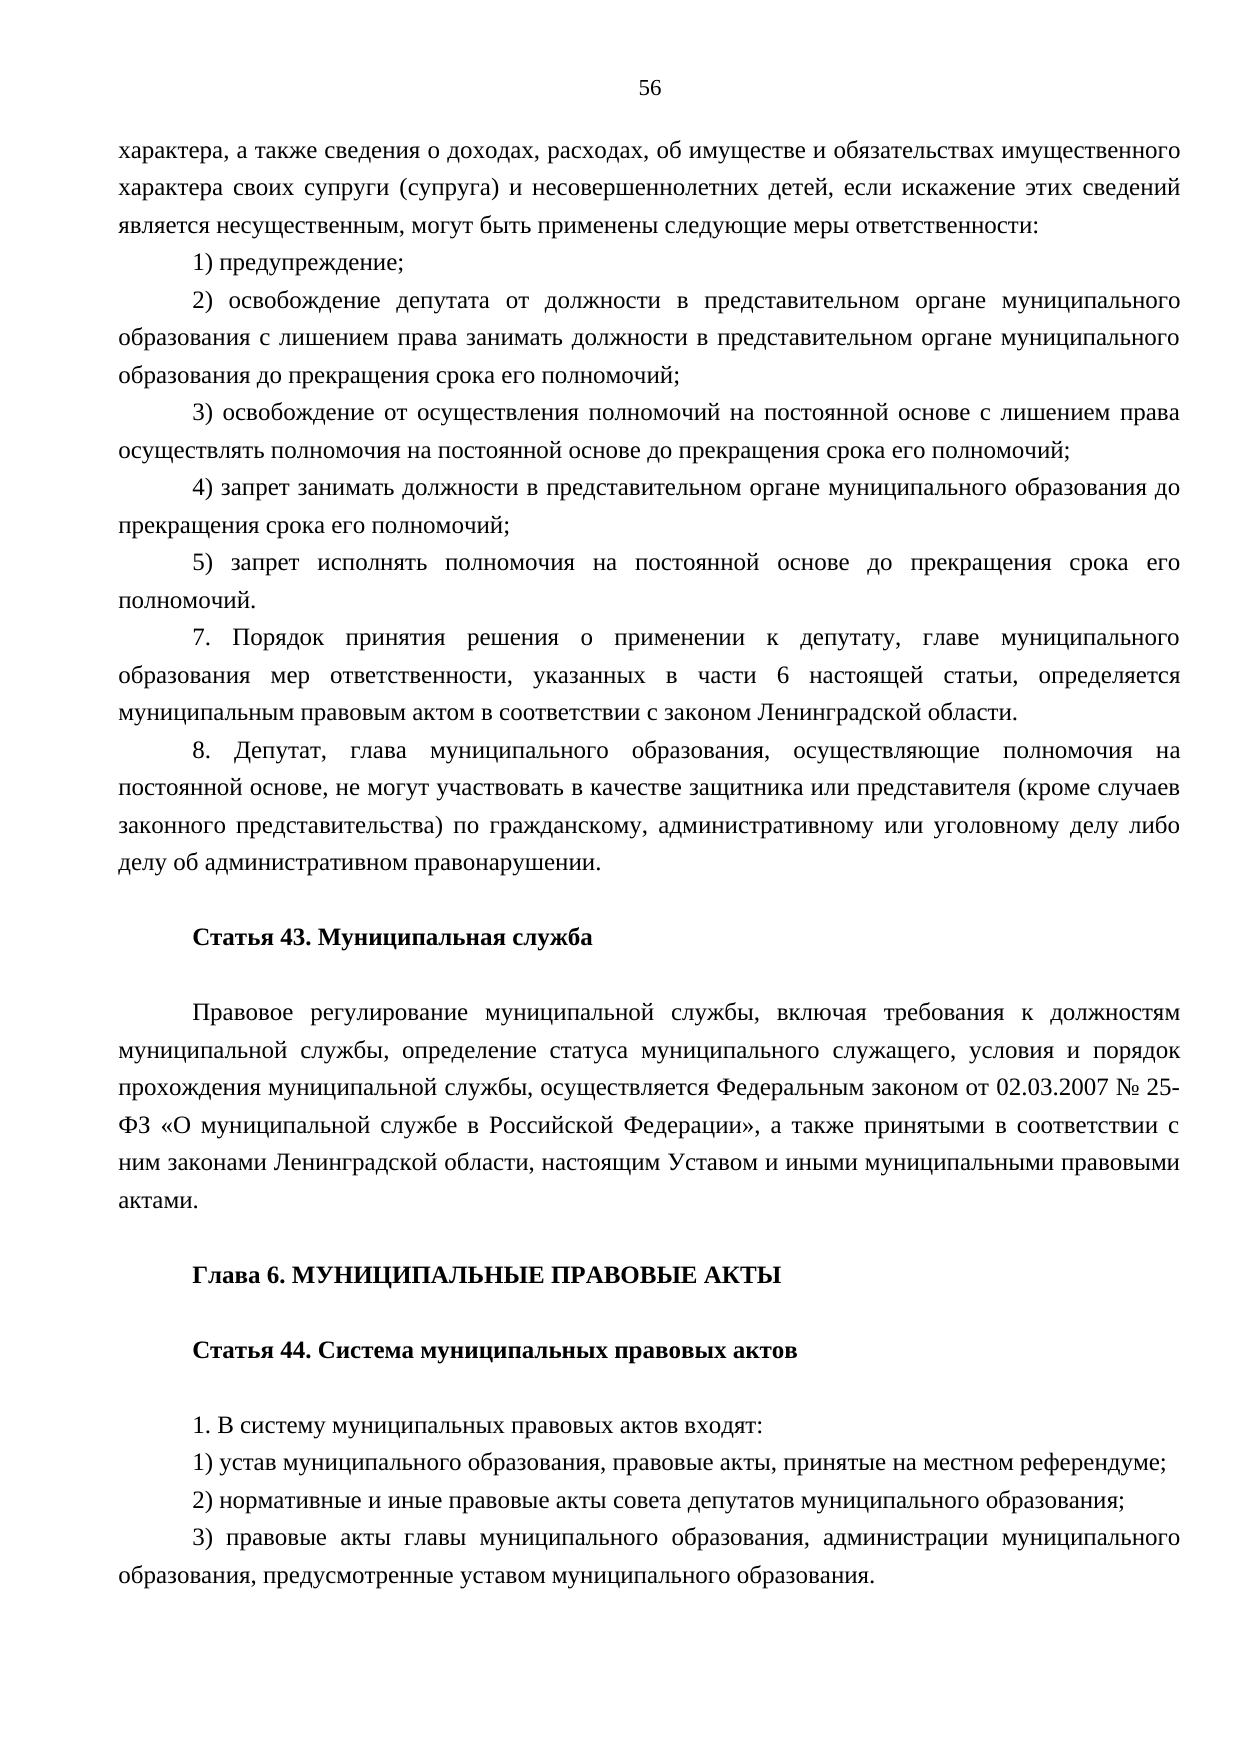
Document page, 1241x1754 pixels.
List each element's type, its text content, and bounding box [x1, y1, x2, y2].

text 3) освобождение от осуществления полномочий на постоянной основе с лишением права осуществлять полномочия на постоянной основе до прекращения срока его полномочий; [118, 391, 1181, 466]
text 8. Депутат, глава муниципального образования, осуществляющие полномочия на постоянной основе, не могут участвовать в качестве защитника или представителя (кроме случаев законного представительства) по гражданскому, административному или уголовному делу либо делу об административном правонарушении. [118, 728, 1181, 878]
text 3) правовые акты главы муниципального образования, администрации муниципального образования, предусмотренные уставом муниципального образования. [118, 1516, 1181, 1591]
text Правовое регулирование муниципальной службы, включая требования к должностям муниципальной службы, определение статуса муниципального служащего, условия и порядок прохождения муниципальной службы, осуществляется Федеральным законом от 02.03.2007 № 25-ФЗ «О муниципальной службе в Российской Федерации», а также принятыми в соответствии с ним законами Ленинградской области, настоящим Уставом и иными муниципальными правовыми актами. [118, 991, 1181, 1216]
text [118, 128, 1181, 241]
text 1. В систему муниципальных правовых актов входят: [118, 1403, 1181, 1441]
text 1) устав муниципального образования, правовые акты, принятые на местном референдуме; [118, 1441, 1181, 1478]
text Глава 6. МУНИЦИПАЛЬНЫЕ ПРАВОВЫЕ АКТЫ [118, 1253, 1181, 1291]
text 7. Порядок принятия решения о применении к депутату, главе муниципального образования мер ответственности, указанных в части 6 настоящей статьи, определяется муниципальным правовым актом в соответствии с законом Ленинградской области. [118, 616, 1181, 728]
text Статья 44. Система муниципальных правовых актов [118, 1328, 1181, 1366]
text 2) нормативные и иные правовые акты совета депутатов муниципального образования; [118, 1478, 1181, 1516]
text Статья 43. Муниципальная служба [118, 916, 1181, 953]
text 1) предупреждение; [118, 241, 1181, 278]
text 5) запрет исполнять полномочия на постоянной основе до прекращения срока его полномочий. [118, 541, 1181, 616]
text 4) запрет занимать должности в представительном органе муниципального образования до прекращения срока его полномочий; [118, 466, 1181, 541]
text 2) освобождение депутата от должности в представительном органе муниципального образования с лишением права занимать должности в представительном органе муниципального образования до прекращения срока его полномочий; [118, 278, 1181, 391]
